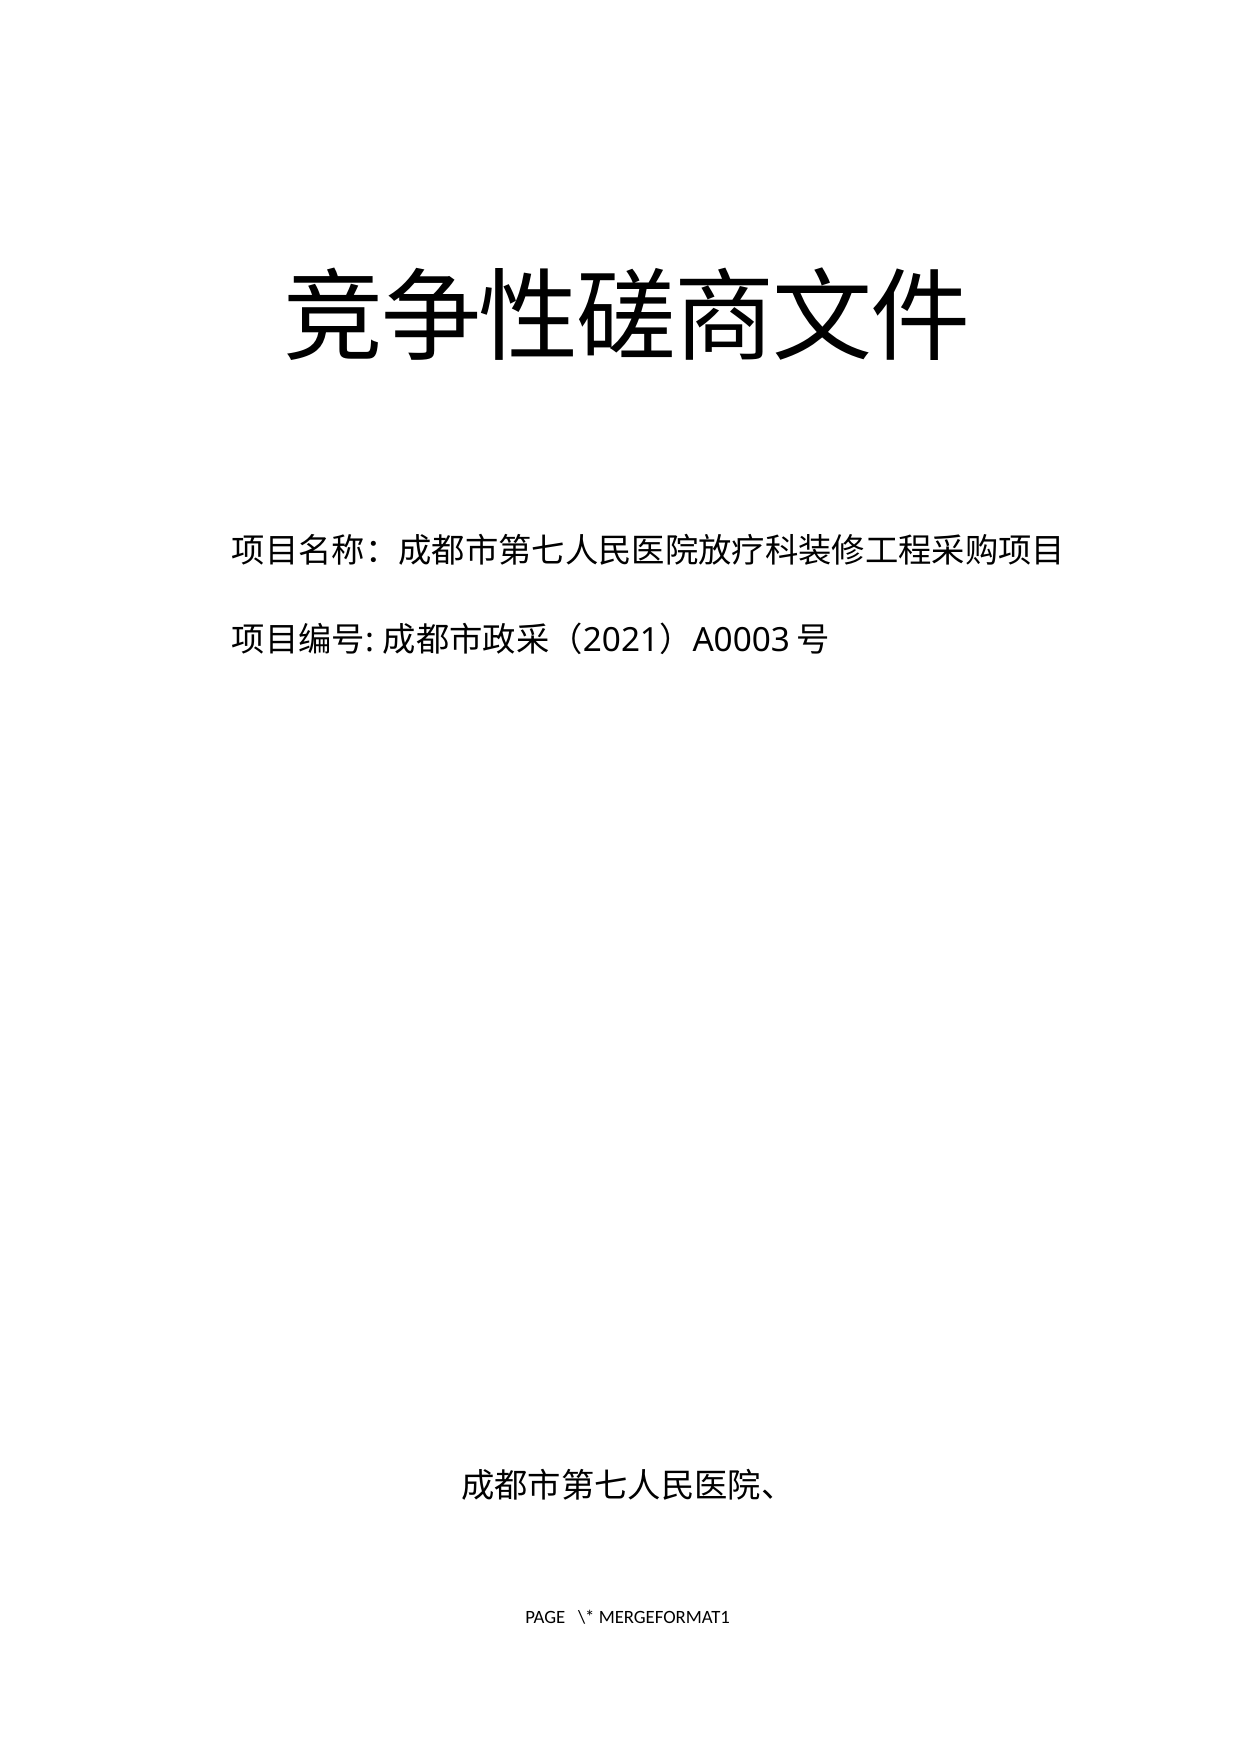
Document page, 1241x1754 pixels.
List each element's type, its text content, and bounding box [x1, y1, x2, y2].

text 竞争性磋商文件 [148, 227, 1107, 389]
text 成都市第七人民医院、 [148, 1451, 1107, 1516]
text 项目名称：成都市第七人民医院放疗科装修工程采购项目 [232, 516, 1107, 581]
text 项目编号: 成都市政采（2021）A0003号 [232, 605, 1107, 670]
